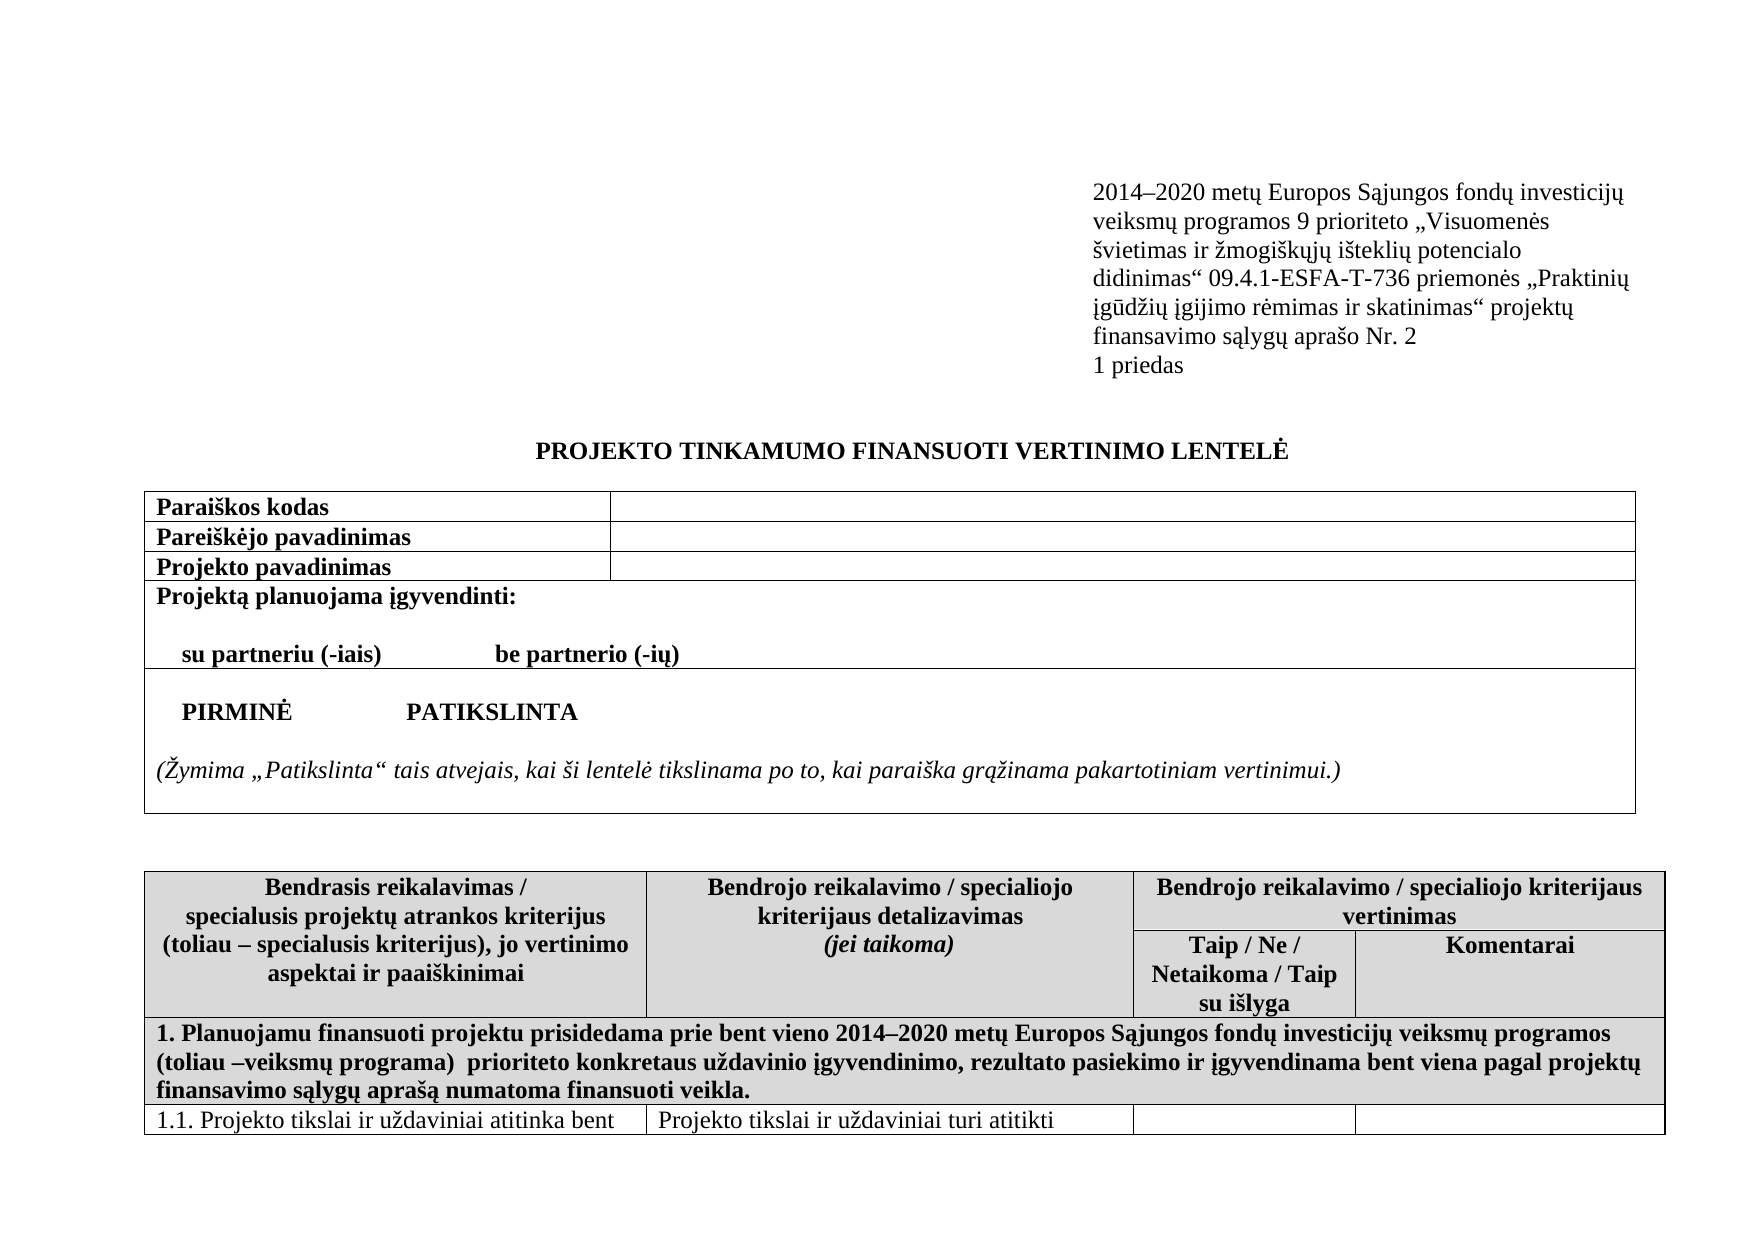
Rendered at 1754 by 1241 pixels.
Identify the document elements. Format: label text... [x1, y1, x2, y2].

text PROJEKTO TINKAMUMO FINANSUOTI VERTINIMO LENTELĖ [118, 436, 1636, 465]
table_cell [611, 552, 1635, 580]
table_cell Taip / Ne / Netaikoma / Taip su išlyga [1134, 931, 1355, 1017]
table_cell [611, 522, 1635, 551]
table_header [611, 492, 1635, 521]
table_cell [1134, 1105, 1355, 1134]
table_cell Pareiškėjo pavadinimas [145, 522, 610, 551]
table_header Bendrojo reikalavimo / specialiojo kriterijaus detalizavimas (jei taikoma) [647, 872, 1133, 1017]
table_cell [647, 1105, 1133, 1134]
text 2014–2020 metų Europos Sąjungos fondų investicijų veiksmų programos 9 prioriteto „Visuomenės švietimas ir žmogiškųjų išteklių potencialo didinimas“ 09.4.1-ESFA-T-736 priemonės „Praktinių įgūdžių įgijimo rėmimas ir skatinimas“ projektų finansavimo sąlygų aprašo Nr. 2 [1093, 177, 1636, 350]
table_cell PIRMINĖ PATIKSLINTA (Žymima „Patikslinta“ tais atvejais, kai ši lentelė tikslinama po to, kai paraiška grąžinama pakartotiniam vertinimui.) [145, 669, 1635, 812]
table_cell Projekto pavadinimas [145, 552, 610, 580]
table_header Paraiškos kodas [145, 492, 610, 521]
text 1 priedas [1093, 350, 1636, 378]
table_header Bendrojo reikalavimo / specialiojo kriterijaus vertinimas [1134, 872, 1664, 929]
table_cell [1356, 1105, 1664, 1134]
table_cell 1. Planuojamu finansuoti projektu prisidedama prie bent vieno 2014–2020 metų Europos Sąjungos fondų investicijų veiksmų programos (toliau –veiksmų programa) prioriteto konkretaus uždavinio įgyvendinimo, rezultato pasiekimo ir įgyvendinama bent viena pagal projektų finansavimo sąlygų aprašą numatoma finansuoti veikla. [145, 1018, 1664, 1104]
table_cell Komentarai [1356, 931, 1664, 1017]
table_header Bendrasis reikalavimas / specialusis projektų atrankos kriterijus (toliau – specialusis kriterijus), jo vertinimo aspektai ir paaiškinimai [145, 872, 646, 1017]
table_cell Projektą planuojama įgyvendinti: su partneriu (-iais) be partnerio (-ių) [145, 581, 1635, 668]
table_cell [145, 1105, 646, 1134]
